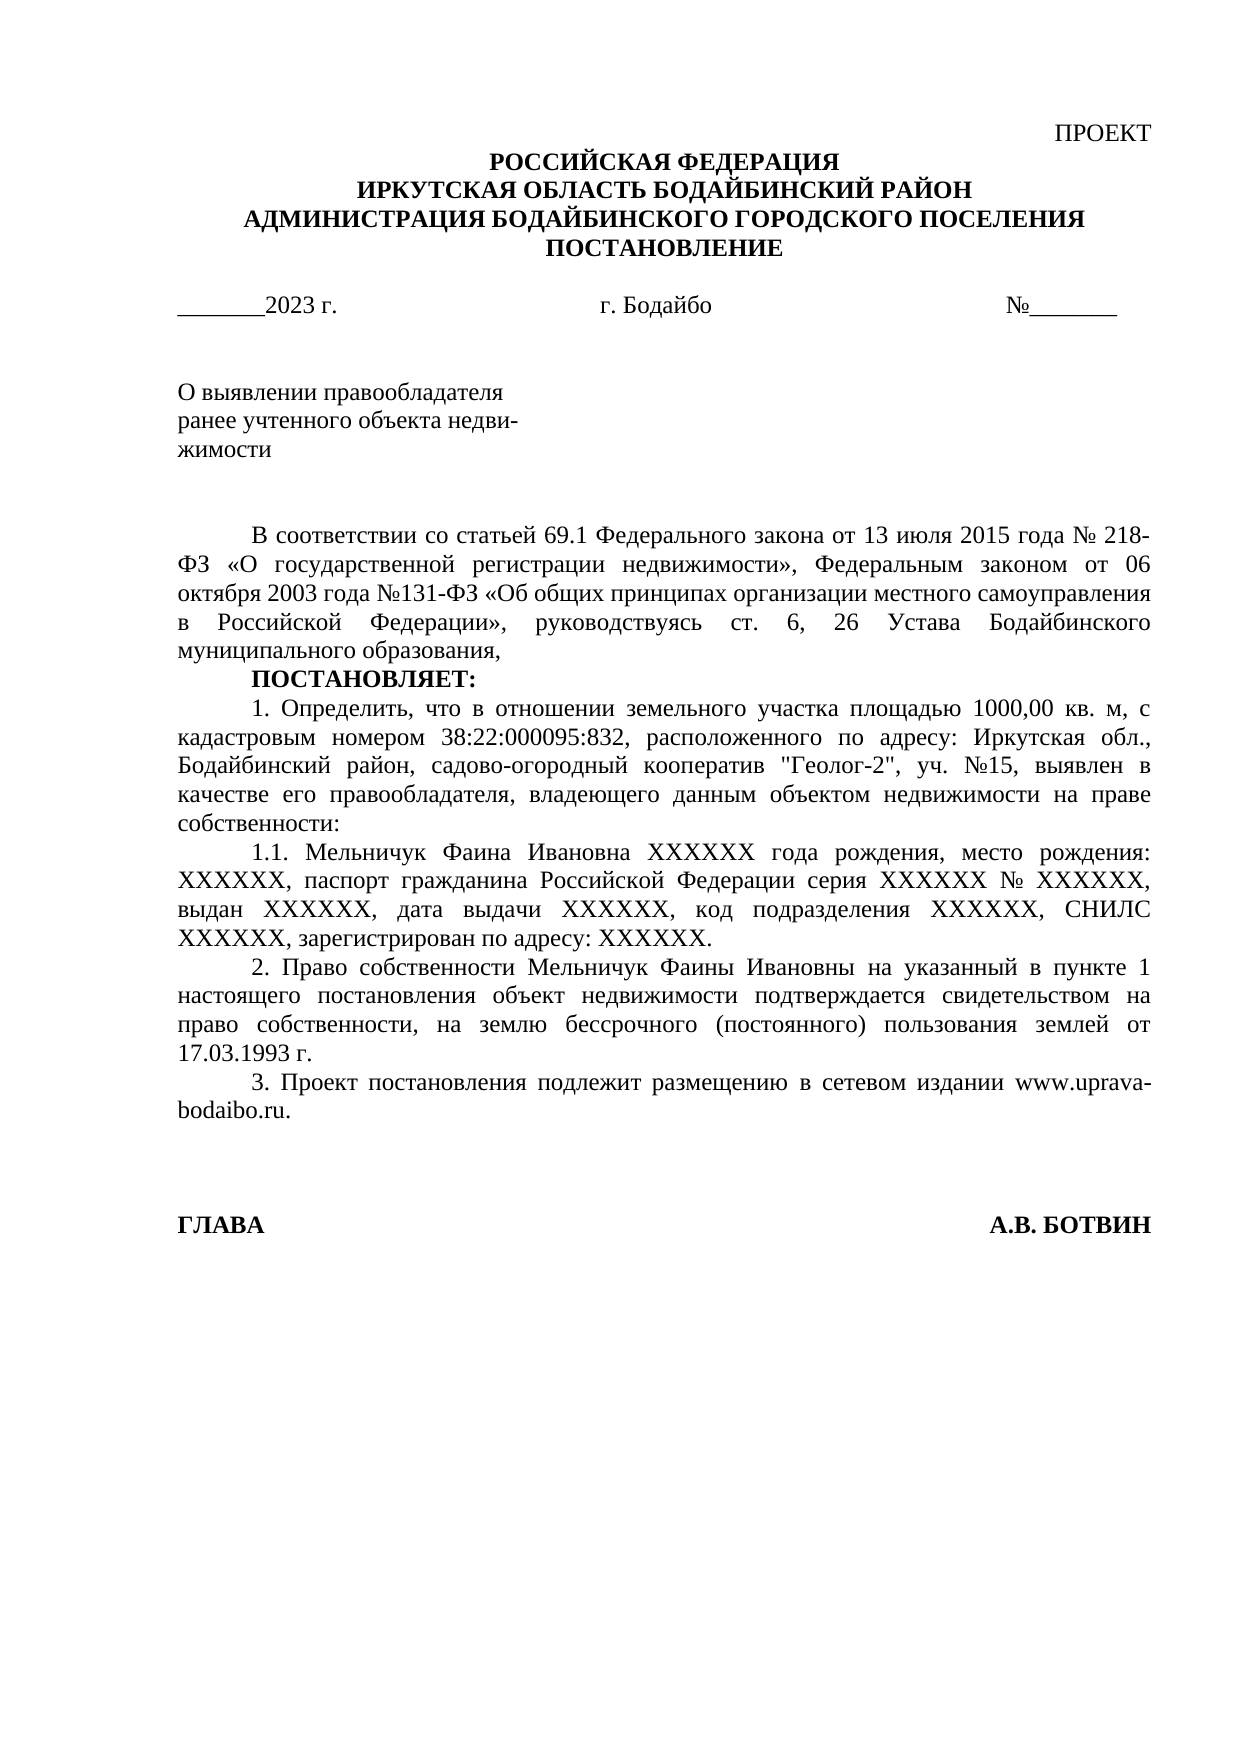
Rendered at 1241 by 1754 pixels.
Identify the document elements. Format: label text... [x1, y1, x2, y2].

text ПОСТАНОВЛЕНИЕ [177, 233, 1152, 262]
text 1.1. Мельничук Фаина Ивановна ХХХХХХ года рождения, место рождения: ХХХХХХ, паспорт гражданина Российской Федерации серия ХХХХХХ № ХХХХХХ, выдан ХХХХХХ, дата выдачи ХХХХХХ, код подразделения ХХХХХХ, СНИЛС ХХХХХХ, зарегистрирован по адресу: ХХХХХХ. [177, 837, 1152, 952]
text В соответствии со статьей 69.1 Федерального закона от 13 июля 2015 года № 218-ФЗ «О государственной регистрации недвижимости», Федеральным законом от 06 октября 2003 года №131-ФЗ «Об общих принципах организации местного самоуправления в Российской Федерации», руководствуясь ст. 6, 26 Устава Бодайбинского муниципального образования, [177, 521, 1152, 664]
text РОССИЙСКАЯ ФЕДЕРАЦИЯ [177, 147, 1152, 176]
text 3. Проект постановления подлежит размещению в сетевом издании www.uprava-bodaibo.ru. [177, 1067, 1152, 1124]
text 2. Право собственности Мельничук Фаины Ивановны на указанный в пункте 1 настоящего постановления объект недвижимости подтверждается свидетельством на право собственности, на землю бессрочного (постоянного) пользования землей от 17.03.1993 г. [177, 952, 1152, 1067]
text О выявлении правообладателя [177, 377, 1152, 406]
text жимости [177, 434, 1152, 463]
text 1. Определить, что в отношении земельного участка площадью 1000,00 кв. м, с кадастровым номером 38:22:000095:832, расположенного по адресу: Иркутская обл., Бодайбинский район, садово-огородный кооператив "Геолог-2", уч. №15, выявлен в качестве его правообладателя, владеющего данным объектом недвижимости на праве собственности: [177, 693, 1152, 837]
text _______2023 г. г. Бодайбо №_______ [177, 291, 1152, 319]
text АДМИНИСТРАЦИЯ БОДАЙБИНСКОГО ГОРОДСКОГО ПОСЕЛЕНИЯ [177, 204, 1152, 233]
text ПОСТАНОВЛЯЕТ: [177, 664, 1152, 693]
text ранее учтенного объекта недви- [177, 406, 1152, 434]
text ГЛАВА А.В. БОТВИН [177, 1211, 1152, 1239]
text ПРОЕКТ [177, 118, 1152, 147]
text ИРКУТСКАЯ ОБЛАСТЬ БОДАЙБИНСКИЙ РАЙОН [177, 176, 1152, 204]
